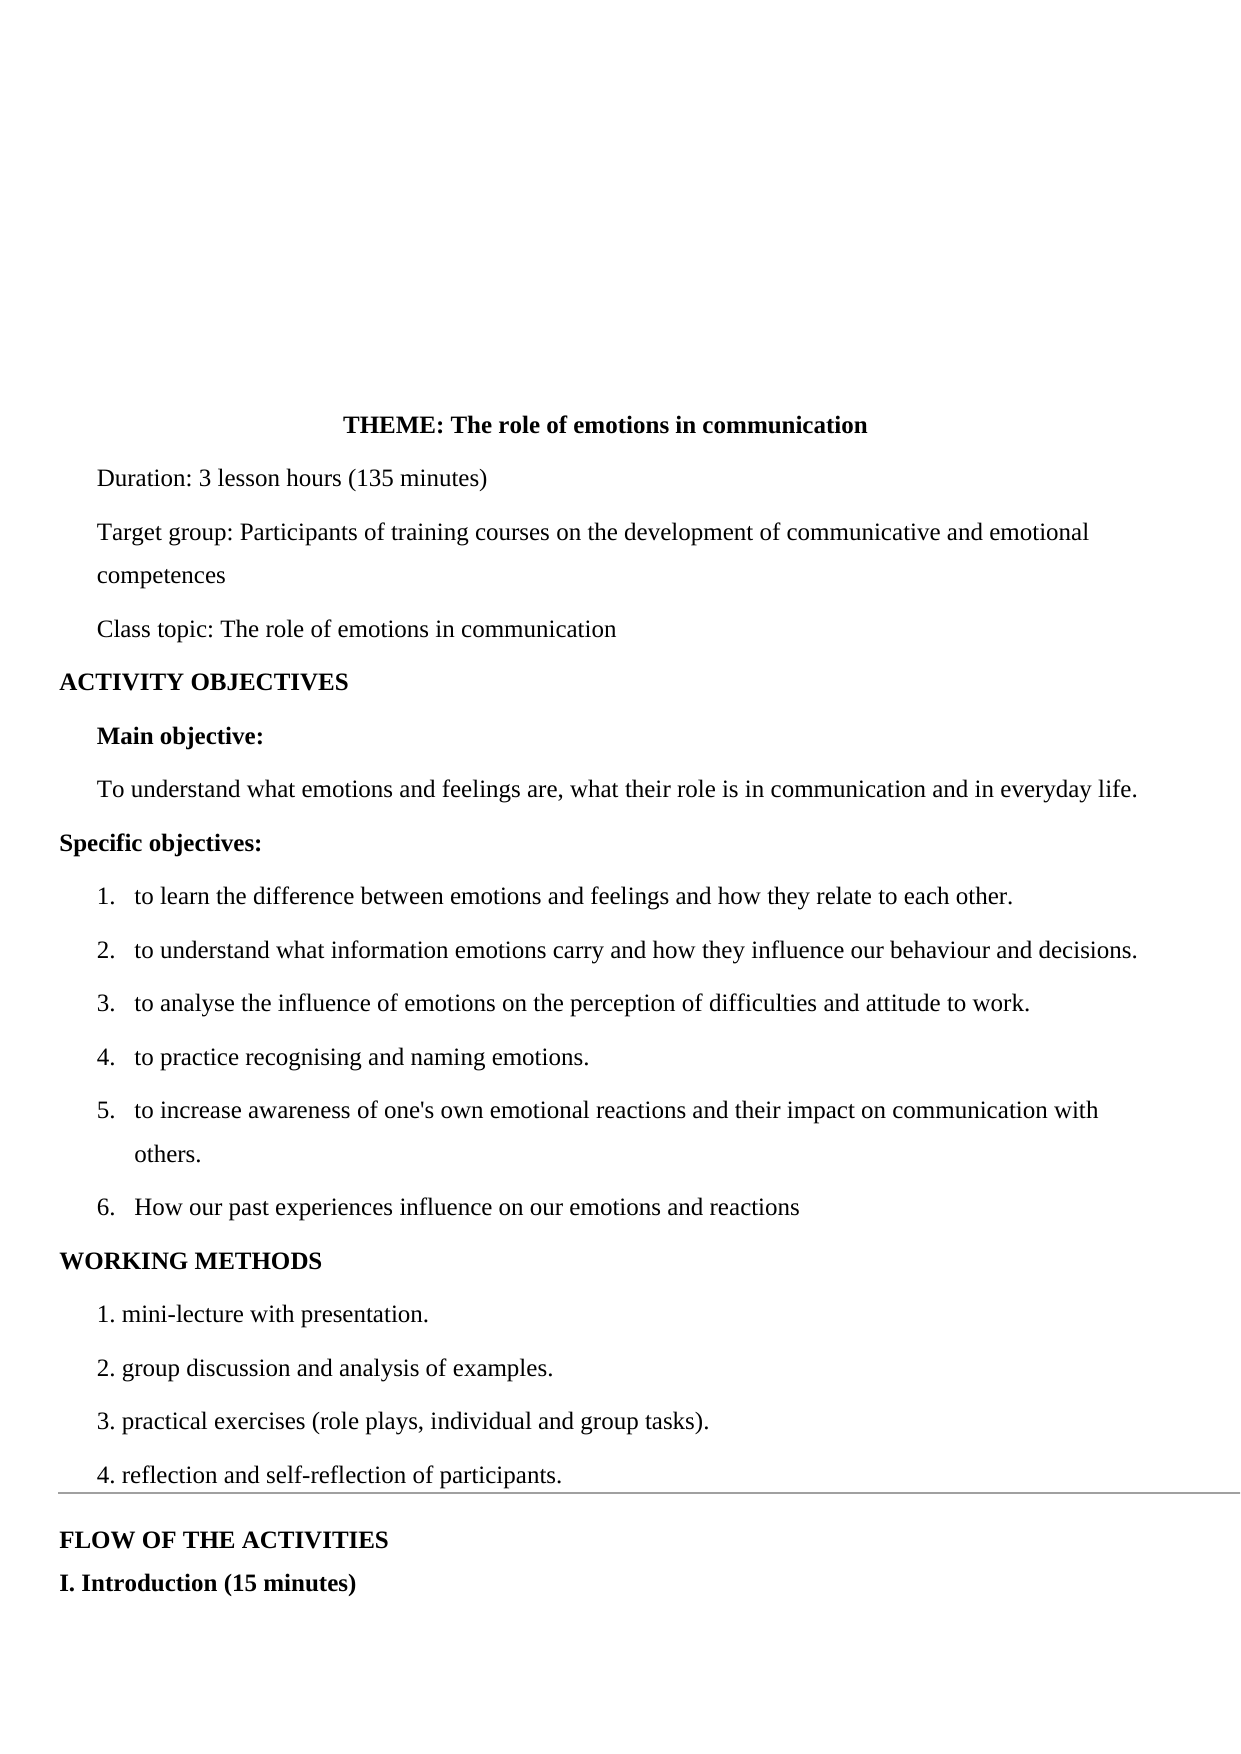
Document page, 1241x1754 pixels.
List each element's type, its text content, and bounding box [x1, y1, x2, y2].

text Class topic: The role of emotions in communication [97, 614, 1152, 642]
list to learn the difference between emotions and feelings and how they relate to each other. [97, 881, 1152, 910]
text Main objective: [97, 721, 1152, 749]
text ACTIVITY OBJECTIVES [59, 667, 1152, 696]
list to understand what information emotions carry and how they influence our behaviour and decisions. [97, 935, 1152, 964]
list to practice recognising and naming emotions. [97, 1042, 1152, 1071]
text To understand what emotions and feelings are, what their role is in communication and in everyday life. [97, 774, 1152, 803]
text 2. group discussion and analysis of examples. [97, 1353, 1152, 1382]
text THEME: The role of emotions in communication [59, 410, 1152, 439]
text Target group: Participants of training courses on the development of communicative and emotional competences [97, 517, 1152, 589]
text FLOW OF THE ACTIVITIES [59, 1525, 1152, 1554]
text I. Introduction (15 minutes) [59, 1568, 1152, 1597]
text 1. mini-lecture with presentation. [97, 1299, 1152, 1328]
text Specific objectives: [59, 828, 1152, 857]
list to increase awareness of one's own emotional reactions and their impact on communication with others. [97, 1096, 1152, 1167]
list to analyse the influence of emotions on the perception of difficulties and attitude to work. [97, 988, 1152, 1017]
text Duration: 3 lesson hours (135 minutes) [97, 463, 1152, 492]
list How our past experiences influence on our emotions and reactions [97, 1192, 1152, 1221]
text 4. reflection and self-reflection of participants. [97, 1460, 1152, 1489]
text WORKING METHODS [59, 1246, 1152, 1274]
text 3. practical exercises (role plays, individual and group tasks). [97, 1406, 1152, 1435]
